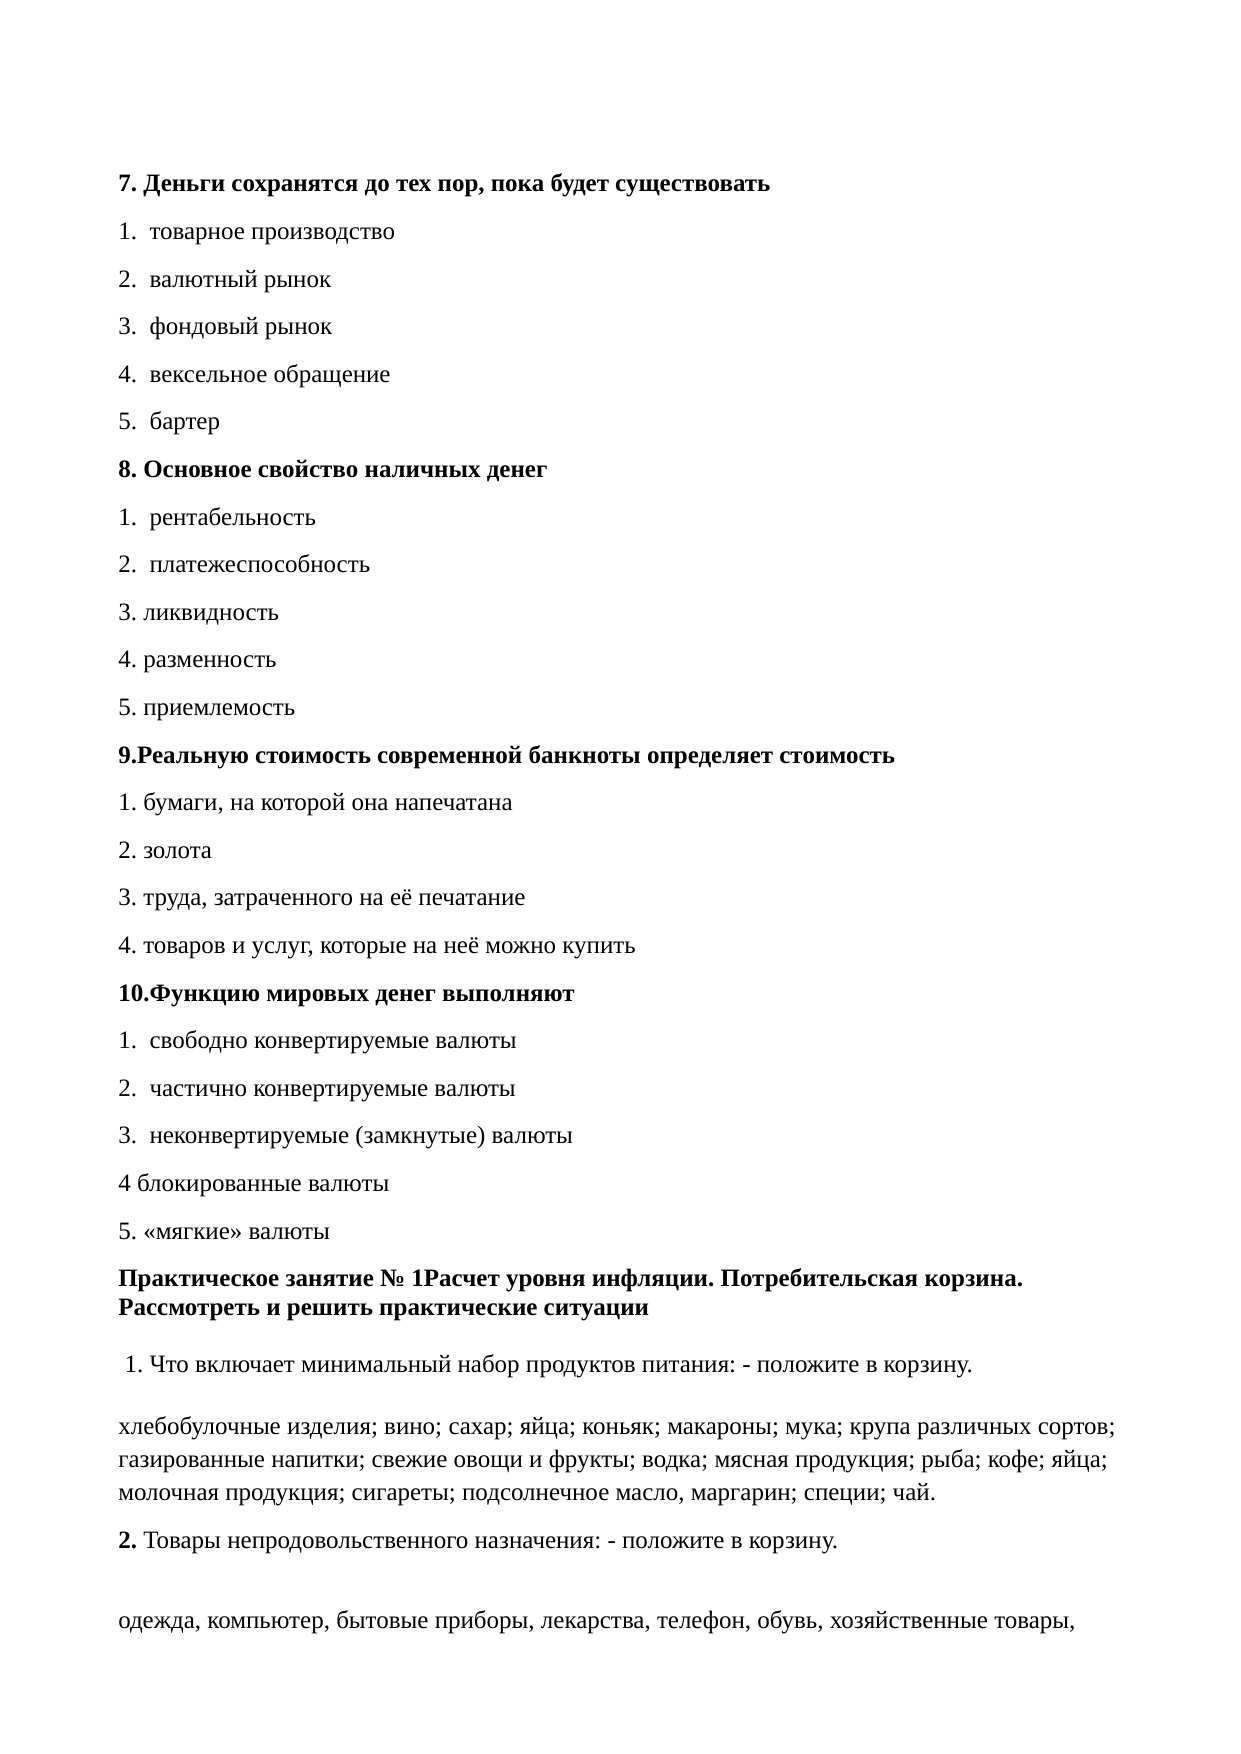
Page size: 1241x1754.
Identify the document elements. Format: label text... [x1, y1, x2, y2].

text 1. рентабельность [118, 502, 1122, 530]
text 3. фондовый рынок [118, 311, 1122, 340]
text 1. бумаги, на которой она напечатана [118, 787, 1122, 816]
text 2. частично конвертируемые валюты [118, 1073, 1122, 1102]
text одежда, компьютер, бытовые приборы, лекарства, телефон, обувь, хозяйственные товары, [118, 1573, 1122, 1634]
text 4. разменность [118, 644, 1122, 673]
text 2. Товары непродовольственного назначения: - положите в корзину. [118, 1525, 1122, 1554]
text 2. золота [118, 835, 1122, 864]
text 1. свободно конвертируемые валюты [118, 1025, 1122, 1054]
text 5. «мягкие» валюты [118, 1216, 1122, 1244]
text 5. приемлемость [118, 692, 1122, 721]
text Рассмотреть и решить практические ситуации [118, 1292, 1122, 1321]
text 3. ликвидность [118, 597, 1122, 626]
text 2. платежеспособность [118, 549, 1122, 578]
text 3. неконвертируемые (замкнутые) валюты [118, 1121, 1122, 1149]
text 1. товарное производство [118, 216, 1122, 245]
text 4. товаров и услуг, которые на неё можно купить [118, 930, 1122, 959]
text 1. Что включает минимальный набор продуктов питания: - положите в корзину. [118, 1349, 1122, 1378]
text 2. валютный рынок [118, 264, 1122, 292]
text 8. Основное свойство наличных денег [118, 454, 1122, 483]
text 9.Реальную стоимость современной банкноты определяет стоимость [118, 740, 1122, 768]
text 4. вексельное обращение [118, 359, 1122, 388]
text 7. Деньги сохранятся до тех пор, пока будет существовать [118, 168, 1122, 197]
text 10.Функцию мировых денег выполняют [118, 978, 1122, 1006]
text 3. труда, затраченного на её печатание [118, 882, 1122, 911]
text 4 блокированные валюты [118, 1168, 1122, 1197]
text 5. бартер [118, 406, 1122, 435]
text Практическое занятие № 1Расчет уровня инфляции. Потребительская корзина. [118, 1263, 1122, 1292]
text хлебобулочные изделия; вино; сахар; яйца; коньяк; макароны; мука; крупа различных сортов; газированные напитки; свежие овощи и фрукты; водка; мясная продукция; рыба; кофе; яйца; молочная продукция; сигареты; подсолнечное масло, маргарин; специи; чай. [118, 1378, 1122, 1506]
